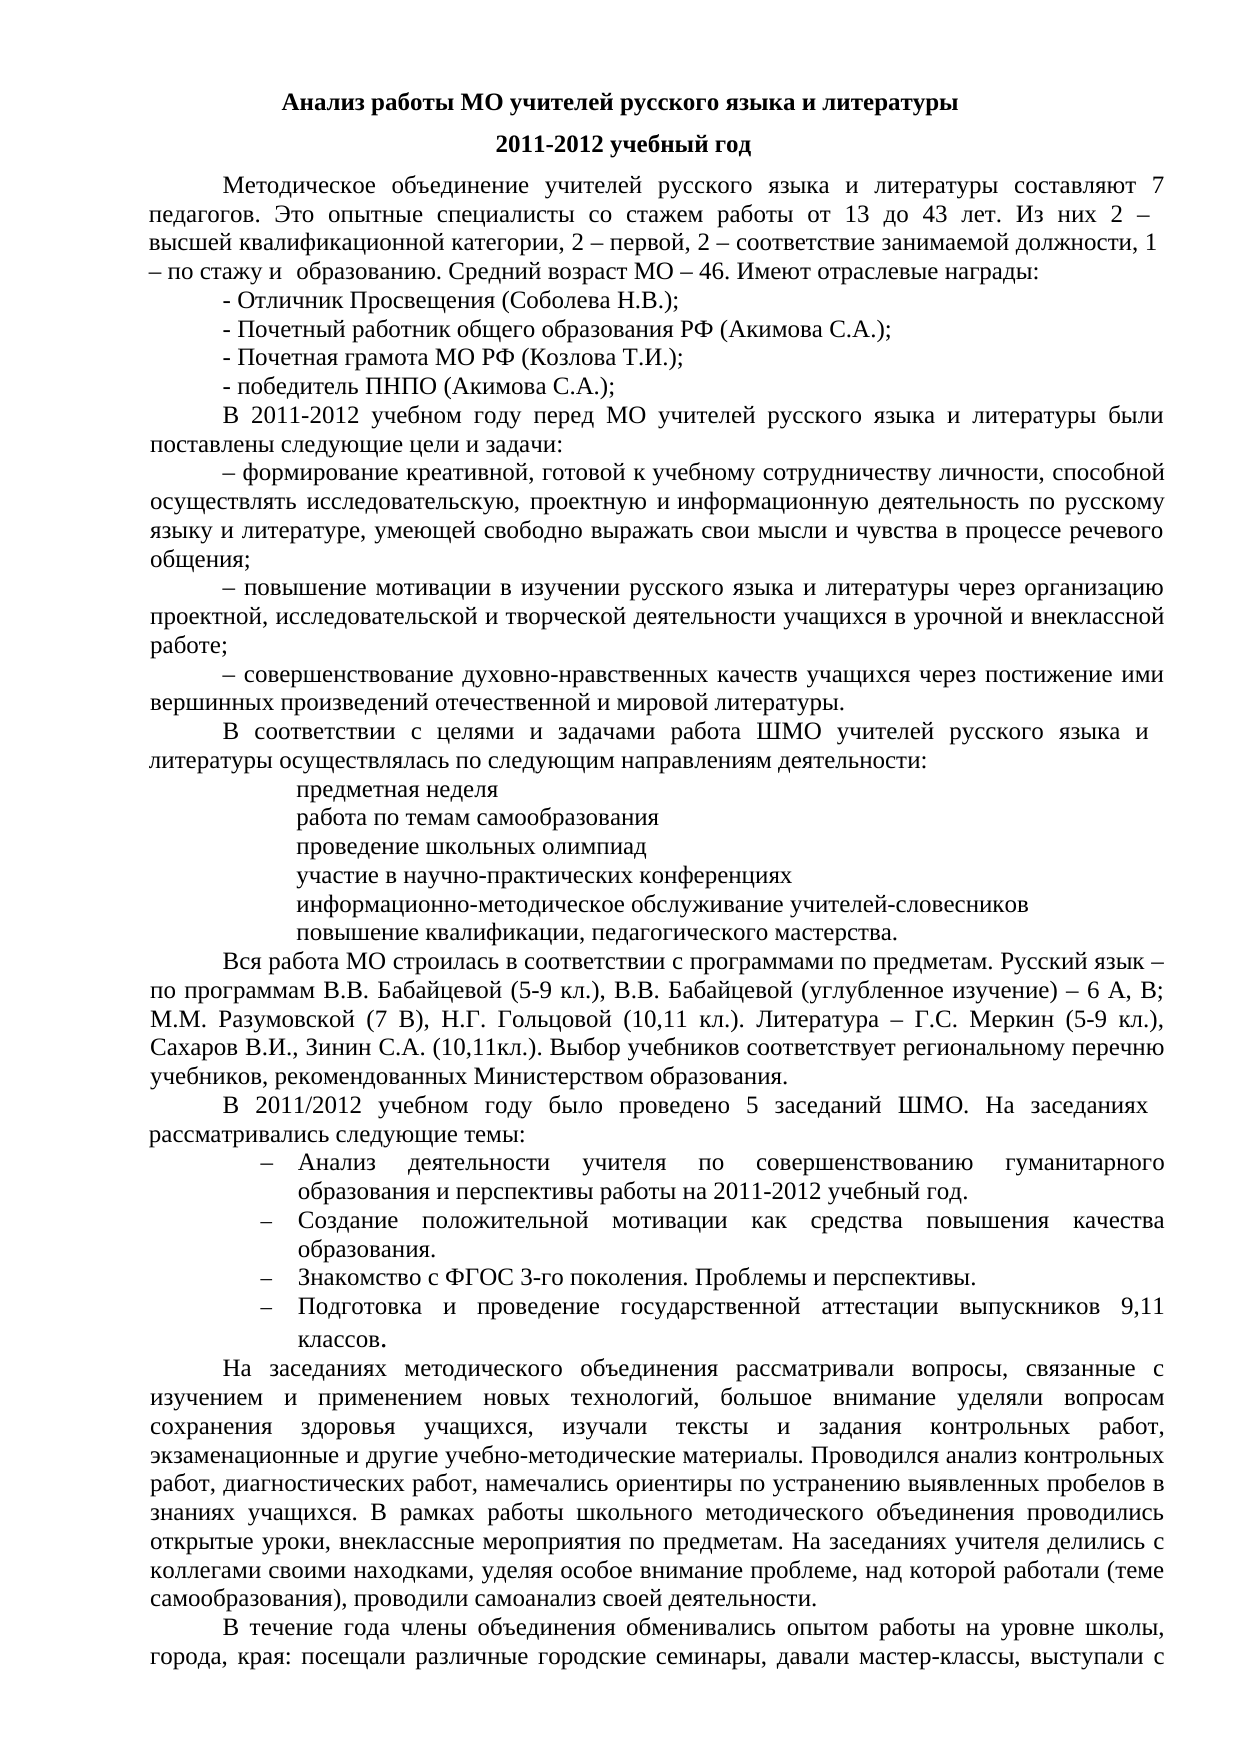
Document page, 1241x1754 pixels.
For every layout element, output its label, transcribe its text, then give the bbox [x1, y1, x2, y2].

text В 2011-2012 учебном году перед МО учителей русского языка и литературы были поставлены следующие цели и задачи: [150, 400, 1165, 457]
text повышение квалификации, педагогического мастерства. [237, 917, 1165, 946]
text - Почетный работник общего образования РФ (Акимова С.А.); [75, 314, 1165, 342]
text - победитель ПНПО (Акимова С.А.); [75, 371, 1165, 400]
text – повышение мотивации в изучении русского языка и литературы через организацию проектной, исследовательской и творческой деятельности учащихся в урочной и внеклассной работе; [150, 572, 1165, 659]
list Знакомство с ФГОС 3-го поколения. Проблемы и перспективы. [260, 1262, 1165, 1291]
text проведение школьных олимпиад [237, 831, 1165, 860]
text предметная неделя [237, 774, 1165, 802]
text 2011-2012 учебный год [75, 129, 1165, 157]
text работа по темам самообразования [237, 802, 1165, 831]
text - Почетная грамота МО РФ (Козлова Т.И.); [75, 342, 1165, 371]
text На заседаниях методического объединения рассматривали вопросы, связанные с изучением и применением новых технологий, большое внимание уделяли вопросам сохранения здоровья учащихся, изучали тексты и задания контрольных работ, экзаменационные и другие учебно-методические материалы. Проводился анализ контрольных работ, диагностических работ, намечались ориентиры по устранению выявленных пробелов в знаниях учащихся. В рамках работы школьного методического объединения проводились открытые уроки, внеклассные мероприятия по предметам. На заседаниях учителя делились с коллегами своими находками, уделяя особое внимание проблеме, над которой работали (теме самообразования), проводили самоанализ своей деятельности. [150, 1353, 1165, 1612]
text - Отличник Просвещения (Соболева Н.В.); [75, 285, 1165, 314]
list Подготовка и проведение государственной аттестации выпускников 9,11 классов. [260, 1291, 1165, 1353]
text – совершенствование духовно-нравственных качеств учащихся через постижение ими вершинных произведений отечественной и мировой литературы. [150, 659, 1165, 716]
text информационно-методическое обслуживание учителей-словесников [237, 889, 1165, 917]
text Анализ работы МО учителей русского языка и литературы [75, 87, 1165, 116]
text – формирование креативной, готовой к учебному сотрудничеству личности, способной осуществлять исследовательскую, проектную и информационную деятельность по русскому языку и литературе, умеющей свободно выражать свои мысли и чувства в процессе речевого общения; [150, 457, 1165, 572]
text В соответствии с целями и задачами работа ШМО учителей русского языка и литературы осуществлялась по следующим направлениям деятельности: [75, 716, 1165, 774]
text Методическое объединение учителей русского языка и литературы составляют 7 педагогов. Это опытные специалисты со стажем работы от 13 до 43 лет. Из них 2 – высшей квалификационной категории, 2 – первой, 2 – соответствие занимаемой должности, 1 – по стажу и образованию. Средний возраст МО – 46. Имеют отраслевые награды: [75, 170, 1165, 285]
text Вся работа МО строилась в соответствии с программами по предметам. Русский язык – по программам В.В. Бабайцевой (5-9 кл.), В.В. Бабайцевой (углубленное изучение) – 6 А, В; М.М. Разумовской (7 В), Н.Г. Гольцовой (10,11 кл.). Литература – Г.С. Меркин (5-9 кл.), Сахаров В.И., Зинин С.А. (10,11кл.). Выбор учебников соответствует региональному перечню учебников, рекомендованных Министерством образования. [150, 946, 1165, 1090]
list Создание положительной мотивации как средства повышения качества образования. [260, 1205, 1165, 1262]
text участие в научно-практических конференциях [237, 860, 1165, 889]
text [150, 1612, 1165, 1670]
list Анализ деятельности учителя по совершенствованию гуманитарного образования и перспективы работы на 2011-2012 учебный год. [260, 1147, 1165, 1205]
text В 2011/2012 учебном году было проведено 5 заседаний ШМО. На заседаниях рассматривались следующие темы: [75, 1090, 1165, 1147]
